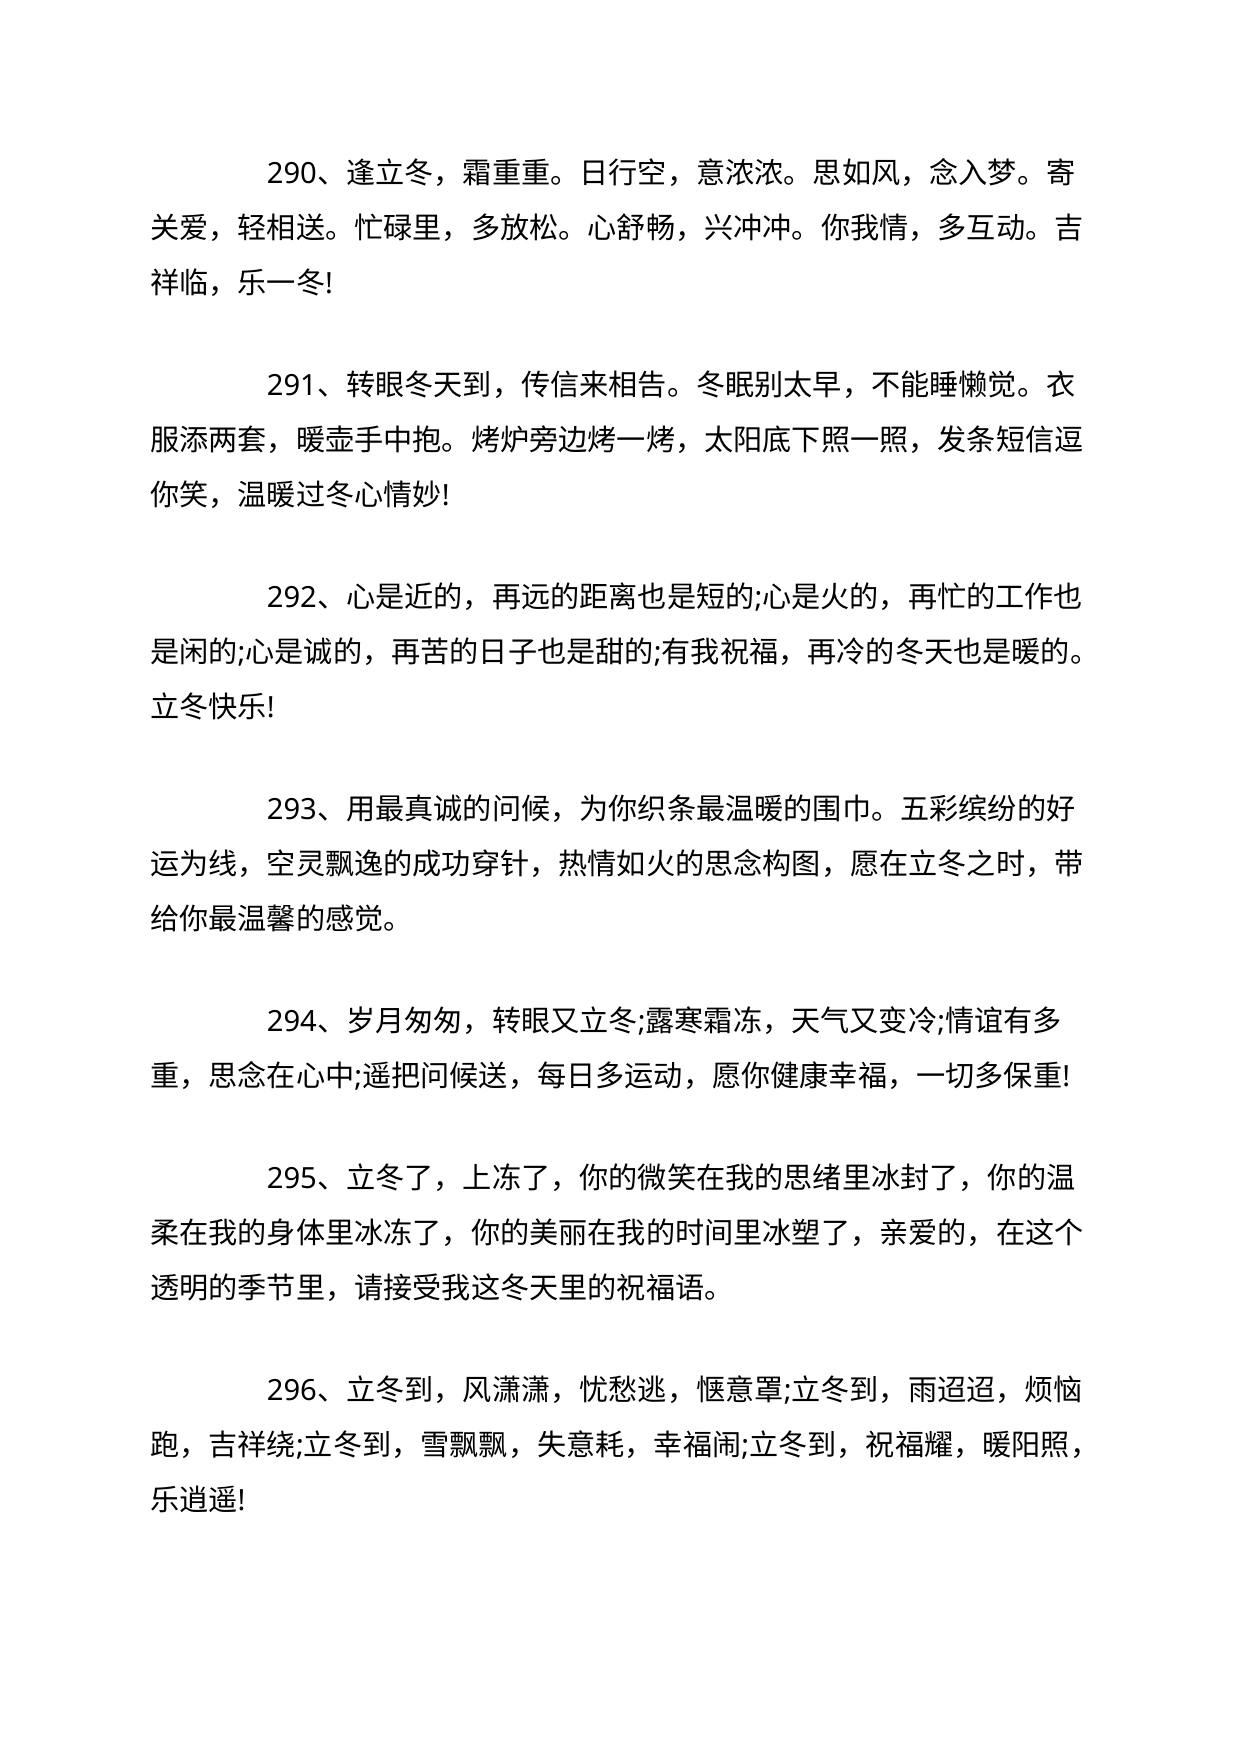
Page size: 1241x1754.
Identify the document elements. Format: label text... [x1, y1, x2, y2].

text 293、用最真诚的问候，为你织条最温暖的围巾。五彩缤纷的好运为线，空灵飘逸的成功穿针，热情如火的思念构图，愿在立冬之时，带给你最温馨的感觉。 [150, 786, 1090, 938]
text 295、立冬了，上冻了，你的微笑在我的思绪里冰封了，你的温柔在我的身体里冰冻了，你的美丽在我的时间里冰塑了，亲爱的，在这个透明的季节里，请接受我这冬天里的祝福语。 [150, 1154, 1090, 1307]
text 291、转眼冬天到，传信来相告。冬眠别太早，不能睡懒觉。衣服添两套，暖壶手中抱。烤炉旁边烤一烤，太阳底下照一照，发条短信逗你笑，温暖过冬心情妙! [150, 362, 1090, 514]
text 296、立冬到，风潇潇，忧愁逃，惬意罩;立冬到，雨迢迢，烦恼跑，吉祥绕;立冬到，雪飘飘，失意耗，幸福闹;立冬到，祝福耀，暖阳照，乐逍遥! [150, 1366, 1090, 1518]
text 292、心是近的，再远的距离也是短的;心是火的，再忙的工作也是闲的;心是诚的，再苦的日子也是甜的;有我祝福，再冷的冬天也是暖的。立冬快乐! [150, 574, 1090, 726]
text 294、岁月匆匆，转眼又立冬;露寒霜冻，天气又变冷;情谊有多重，思念在心中;遥把问候送，每日多运动，愿你健康幸福，一切多保重! [150, 997, 1090, 1095]
text 290、逢立冬，霜重重。日行空，意浓浓。思如风，念入梦。寄关爱，轻相送。忙碌里，多放松。心舒畅，兴冲冲。你我情，多互动。吉祥临，乐一冬! [150, 150, 1090, 302]
